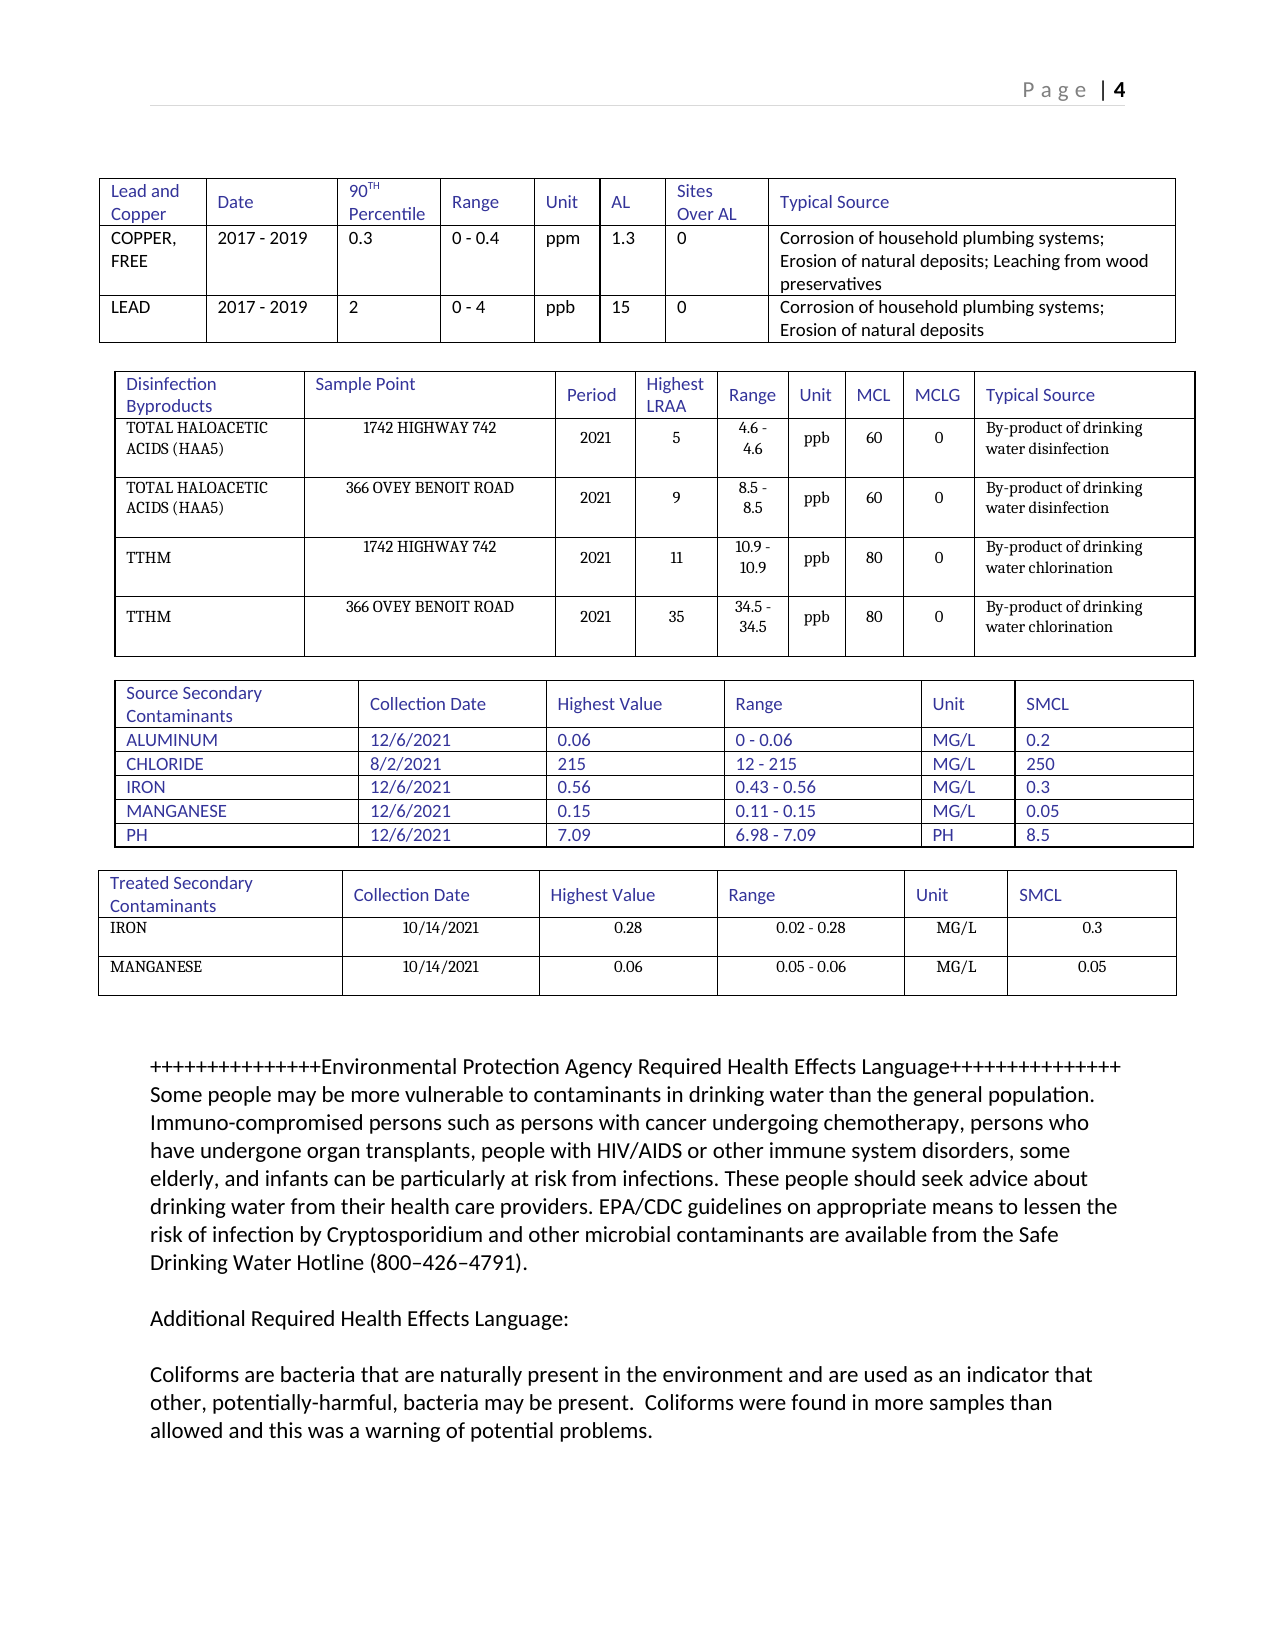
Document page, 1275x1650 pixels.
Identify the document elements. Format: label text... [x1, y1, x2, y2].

table_cell 80 [846, 538, 903, 596]
text Additional Required Health Effects Language: [150, 1304, 1125, 1332]
table_cell 35 [636, 597, 717, 656]
table_cell By-product of drinking water disinfection [975, 478, 1194, 537]
table_cell MG/L [922, 800, 1014, 822]
table_cell 0.28 [540, 918, 717, 956]
table_header SMCL [1016, 681, 1193, 727]
table_cell 80 [846, 597, 903, 656]
table_header Range [725, 681, 921, 727]
table_cell 0.11 - 0.15 [725, 800, 921, 822]
table_cell ppb [789, 538, 845, 596]
table_cell 2017 - 2019 [207, 226, 337, 295]
table_cell MANGANESE [99, 957, 342, 995]
table_cell Corrosion of household plumbing systems; Erosion of natural deposits; Leaching from wood preservatives [769, 226, 1175, 295]
table_cell 12/6/2021 [359, 824, 546, 846]
table_cell MG/L [922, 728, 1014, 751]
table_header Typical Source [769, 179, 1175, 225]
table_cell 0.06 [540, 957, 717, 995]
table_header Sites Over AL [666, 179, 768, 225]
table_header Range [441, 179, 534, 225]
table_cell 12/6/2021 [359, 776, 546, 798]
table_cell 0.3 [338, 226, 440, 295]
table_header Highest LRAA [636, 372, 717, 417]
text +++++++++++++++Environmental Protection Agency Required Health Effects Language+++++++++++++++ [150, 1052, 1125, 1080]
table_cell 10/14/2021 [343, 918, 539, 956]
table_cell IRON [116, 776, 358, 798]
table_cell 5 [636, 419, 717, 477]
table_cell 0 [904, 419, 974, 477]
table_header Unit [905, 871, 1007, 917]
table_cell ppm [535, 226, 599, 295]
table_cell ppb [789, 597, 845, 656]
table_cell 4.6 - 4.6 [718, 419, 788, 477]
table_cell MG/L [905, 918, 1007, 956]
table_header Range [718, 871, 904, 917]
table_header Highest Value [547, 681, 724, 727]
table_cell 2017 - 2019 [207, 296, 337, 342]
table_header Sample Point [305, 372, 555, 417]
table_cell 250 [1016, 752, 1193, 774]
table_header MCLG [904, 372, 974, 417]
table_cell MG/L [922, 776, 1014, 798]
table_header 90TH Percentile [338, 179, 440, 225]
table_cell 0.3 [1016, 776, 1193, 798]
table_cell By-product of drinking water disinfection [975, 419, 1194, 477]
table_header AL [601, 179, 665, 225]
table_cell 0 [666, 296, 768, 342]
table_header Unit [922, 681, 1014, 727]
table_cell Corrosion of household plumbing systems; Erosion of natural deposits [769, 296, 1175, 342]
table_cell 8/2/2021 [359, 752, 546, 774]
text Coliforms are bacteria that are naturally present in the environment and are used as an indicator that other, potentially-harmful, bacteria may be present. Coliforms were found in more samples than allowed and this was a warning of potential problems. [150, 1361, 1125, 1444]
table_cell 0 [666, 226, 768, 295]
table_header Period [556, 372, 635, 417]
table_cell ppb [789, 419, 845, 477]
table_cell 1.3 [601, 226, 665, 295]
table_cell 10.9 - 10.9 [718, 538, 788, 596]
table_cell 0.43 - 0.56 [725, 776, 921, 798]
table_header Source Secondary Contaminants [116, 681, 358, 727]
table_cell 0 - 0.4 [441, 226, 534, 295]
table_cell 9 [636, 478, 717, 537]
table_cell 215 [547, 752, 724, 774]
table_cell 366 OVEY BENOIT ROAD [305, 478, 555, 537]
table_cell TTHM [116, 538, 304, 596]
table_cell PH [922, 824, 1014, 846]
table_cell 11 [636, 538, 717, 596]
table_cell 12/6/2021 [359, 728, 546, 751]
table_cell 1742 HIGHWAY 742 [305, 538, 555, 596]
table_cell IRON [99, 918, 342, 956]
table_cell 2021 [556, 419, 635, 477]
table_cell 10/14/2021 [343, 957, 539, 995]
table_header SMCL [1008, 871, 1176, 917]
table_cell 0.3 [1008, 918, 1176, 956]
table_cell 0.05 [1008, 957, 1176, 995]
table_cell PH [116, 824, 358, 846]
table_cell 0.02 - 0.28 [718, 918, 904, 956]
table_cell 2021 [556, 478, 635, 537]
table_cell 34.5 - 34.5 [718, 597, 788, 656]
table_cell 7.09 [547, 824, 724, 846]
table_cell ALUMINUM [116, 728, 358, 751]
table_header Collection Date [359, 681, 546, 727]
table_cell COPPER, FREE [100, 226, 206, 295]
table_cell 0.05 [1016, 800, 1193, 822]
table_cell 1742 HIGHWAY 742 [305, 419, 555, 477]
table_cell 0.15 [547, 800, 724, 822]
table_cell 0.06 [547, 728, 724, 751]
table_cell 0 - 0.06 [725, 728, 921, 751]
table_cell By-product of drinking water chlorination [975, 538, 1194, 596]
table_cell 60 [846, 419, 903, 477]
table_cell 2021 [556, 597, 635, 656]
table_cell MG/L [905, 957, 1007, 995]
table_cell 0.05 - 0.06 [718, 957, 904, 995]
table_cell ppb [789, 478, 845, 537]
table_header Disinfection Byproducts [116, 372, 304, 417]
table_cell MG/L [922, 752, 1014, 774]
table_cell 15 [601, 296, 665, 342]
table_cell 0.56 [547, 776, 724, 798]
text Some people may be more vulnerable to contaminants in drinking water than the general population. Immuno-compromised persons such as persons with cancer undergoing chemotherapy, persons who have undergone organ transplants, people with HIV/AIDS or other immune system disorders, some elderly, and infants can be particularly at risk from infections. These people should seek advice about drinking water from their health care providers. EPA/CDC guidelines on appropriate means to lessen the risk of infection by Cryptosporidium and other microbial contaminants are available from the Safe Drinking Water Hotline (800–426–4791). [150, 1080, 1125, 1276]
table_cell 60 [846, 478, 903, 537]
table_header Range [718, 372, 788, 417]
table_header Collection Date [343, 871, 539, 917]
table_cell By-product of drinking water chlorination [975, 597, 1194, 656]
table_cell 2 [338, 296, 440, 342]
table_cell 0.2 [1016, 728, 1193, 751]
table_header Treated Secondary Contaminants [99, 871, 342, 917]
table_cell MANGANESE [116, 800, 358, 822]
table_cell 0 [904, 538, 974, 596]
table_cell 8.5 [1016, 824, 1193, 846]
table_cell CHLORIDE [116, 752, 358, 774]
table_header Highest Value [540, 871, 717, 917]
table_header Typical Source [975, 372, 1194, 417]
table_cell 8.5 - 8.5 [718, 478, 788, 537]
table_cell 12/6/2021 [359, 800, 546, 822]
table_cell TOTAL HALOACETIC ACIDS (HAA5) [116, 419, 304, 477]
table_header [846, 372, 903, 417]
table_cell 6.98 - 7.09 [725, 824, 921, 846]
table_header Unit [535, 179, 599, 225]
table_cell 0 - 4 [441, 296, 534, 342]
table_cell ppb [535, 296, 599, 342]
table_cell LEAD [100, 296, 206, 342]
table_cell 2021 [556, 538, 635, 596]
table_cell 0 [904, 478, 974, 537]
table_header Date [207, 179, 337, 225]
table_header Unit [789, 372, 845, 417]
table_cell TOTAL HALOACETIC ACIDS (HAA5) [116, 478, 304, 537]
table_cell 366 OVEY BENOIT ROAD [305, 597, 555, 656]
table_cell 12 - 215 [725, 752, 921, 774]
table_cell 0 [904, 597, 974, 656]
table_header Lead and Copper [100, 179, 206, 225]
table_cell TTHM [116, 597, 304, 656]
